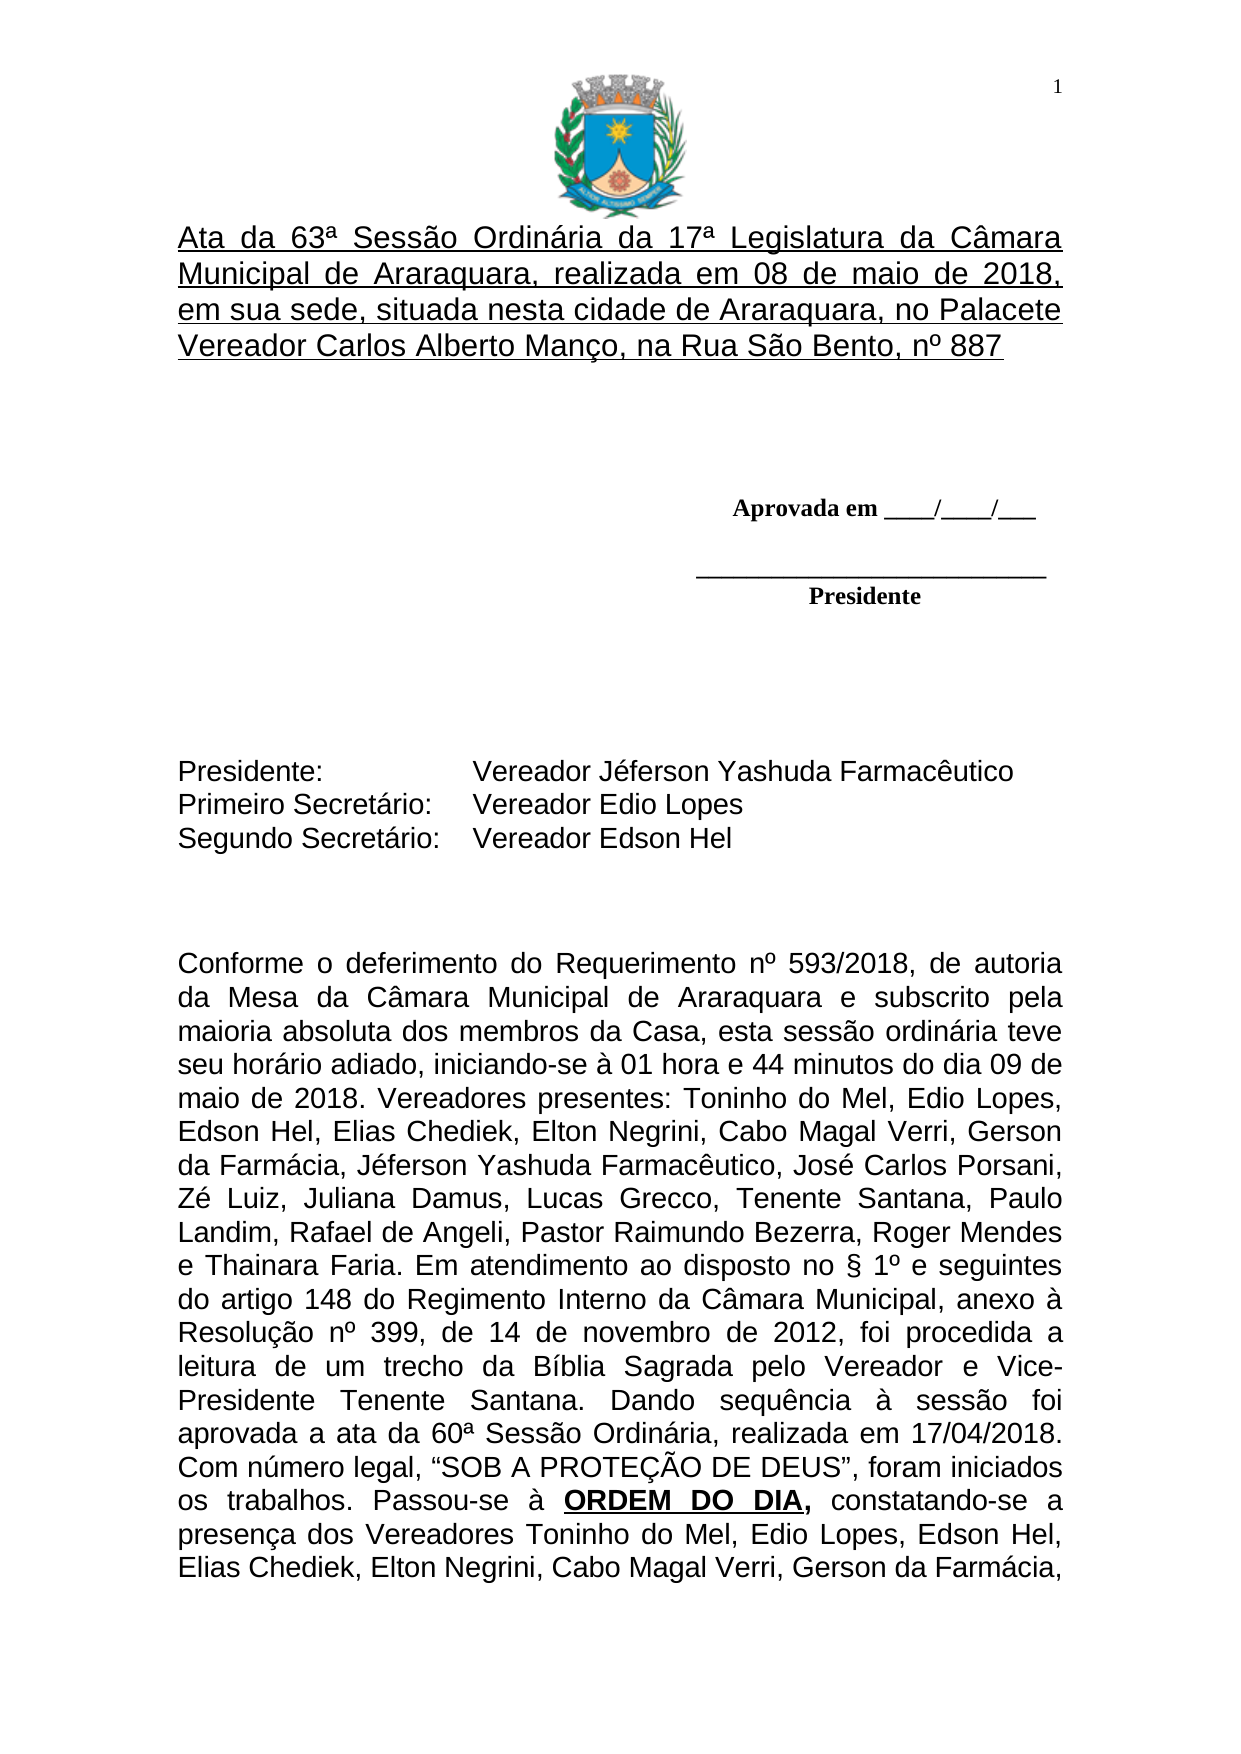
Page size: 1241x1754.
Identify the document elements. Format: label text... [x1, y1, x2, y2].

picture [553, 73, 687, 219]
text Presidente [177, 581, 1063, 609]
text Primeiro Secretário: Vereador Edio Lopes [177, 787, 1063, 821]
text ____________________________ [177, 551, 1063, 581]
text Presidente: Vereador Jéferson Yashuda Farmacêutico [177, 754, 1063, 787]
text Segundo Secretário: Vereador Edson Hel [177, 821, 1063, 854]
text Aprovada em ____/____/___ [177, 493, 1063, 522]
